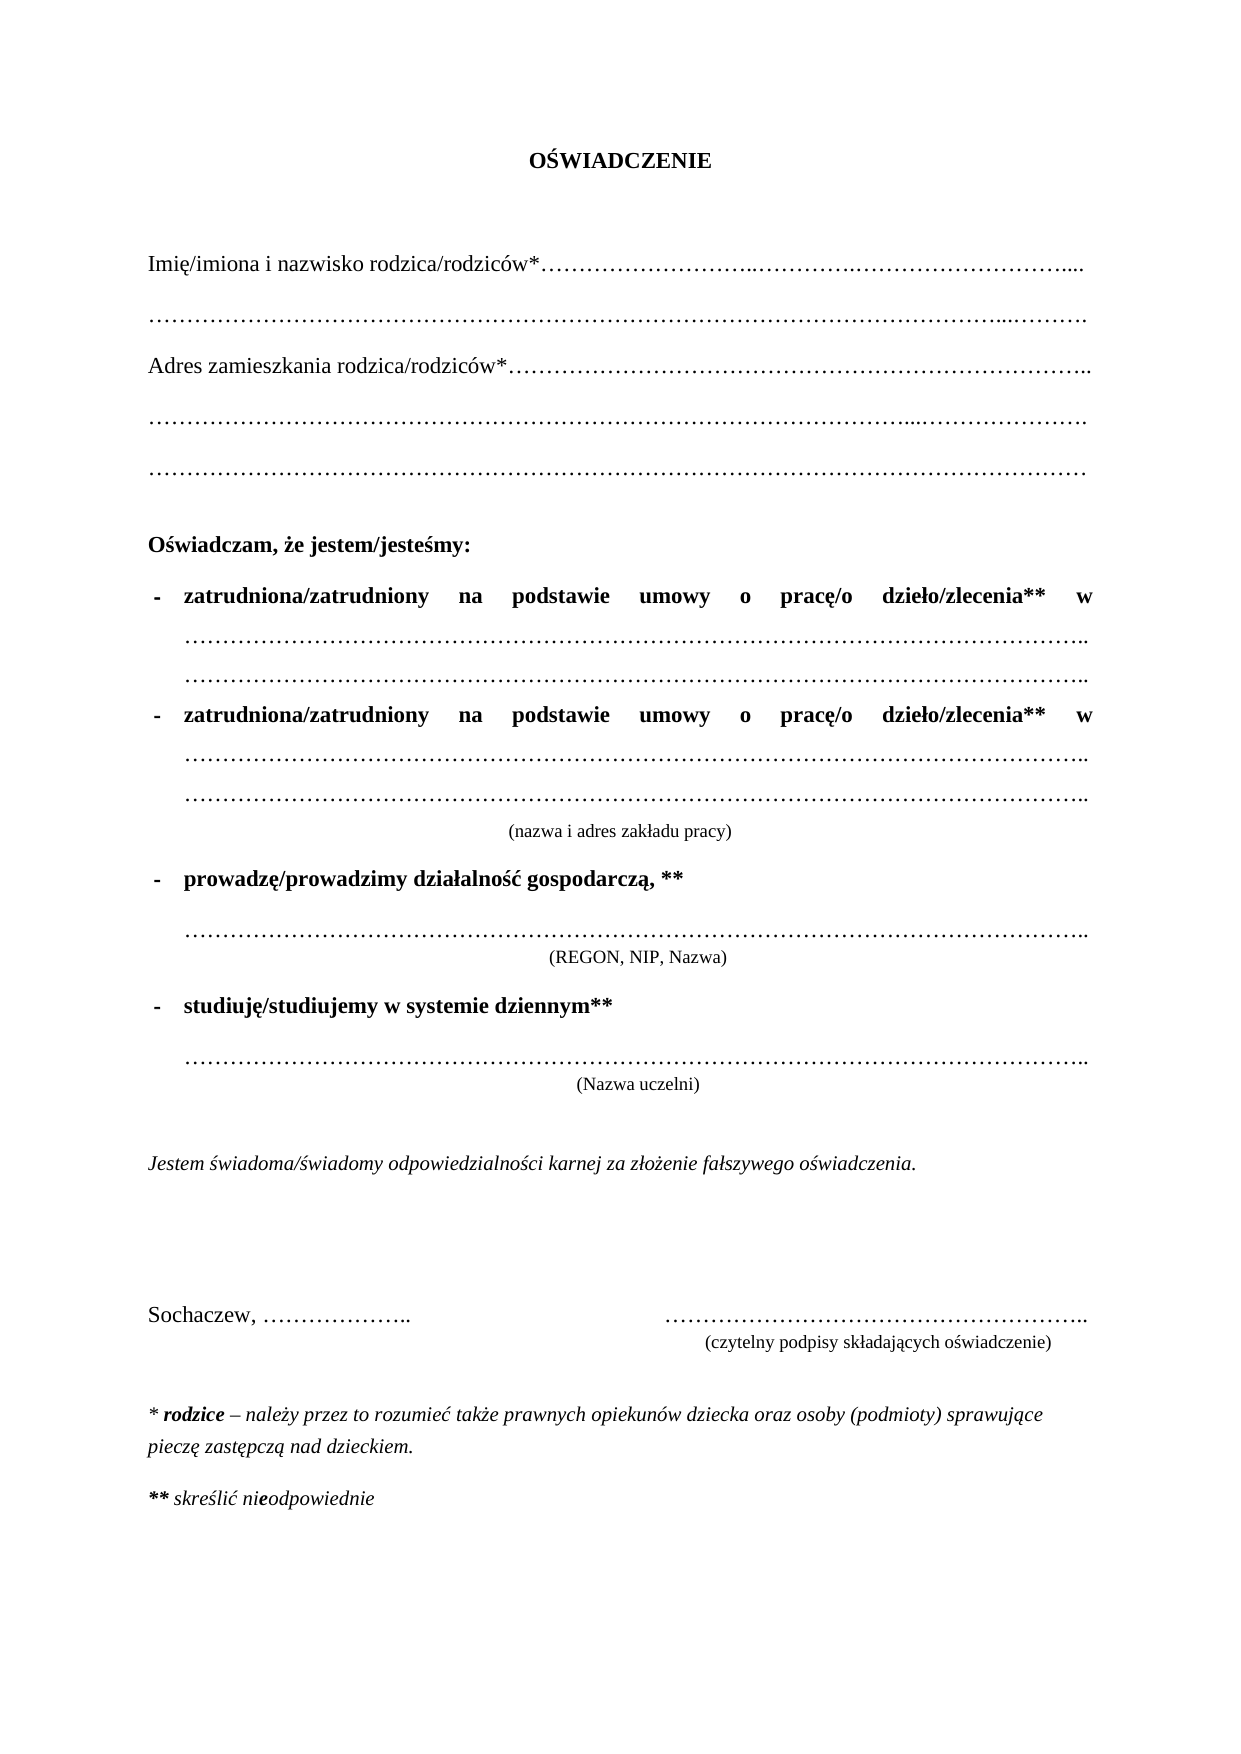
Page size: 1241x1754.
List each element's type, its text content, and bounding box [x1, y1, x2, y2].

list zatrudniona/zatrudniony na podstawie umowy o pracę/o dzieło/zlecenia** w ……………………………………………………………………………………………………….. [154, 701, 1093, 767]
text ……………………………………………………………………………………………………….. [183, 662, 1093, 688]
list studiuję/studiujemy w systemie dziennym** [154, 992, 1093, 1018]
text ……………………………………………………………………………………………………….. [183, 1043, 1093, 1069]
text Oświadczam, że jestem/jesteśmy: [148, 532, 1093, 558]
text Sochaczew, ……………….. ……………………………………………….. [148, 1301, 1093, 1327]
text (czytelny podpisy składających oświadczenie) [148, 1331, 1093, 1360]
text (Nazwa uczelni) [183, 1073, 1093, 1095]
text ………………………………………………………………………………………...…………………. [148, 403, 1093, 429]
text * rodzice – należy przez to rozumieć także prawnych opiekunów dziecka oraz osoby (podmioty) sprawujące pieczę zastępczą nad dzieckiem. [148, 1402, 1093, 1465]
text Adres zamieszkania rodzica/rodziców*………………………………………………………………….. [148, 352, 1093, 378]
text (REGON, NIP, Nazwa) [183, 946, 1093, 968]
text ……………………………………………………………………………………………………….. [183, 780, 1093, 806]
list prowadzę/prowadzimy działalność gospodarczą, ** [154, 865, 1093, 891]
text …………………………………………………………………………………………………...………. [148, 301, 1093, 327]
text ** skreślić nieodpowiednie [148, 1486, 1093, 1517]
text ……………………………………………………………………………………………………….. [183, 916, 1093, 942]
text …………………………………………………………………………………………………………… [148, 454, 1093, 481]
text (nazwa i adres zakładu pracy) [148, 819, 1093, 841]
text OŚWIADCZENIE [148, 148, 1093, 174]
list zatrudniona/zatrudniony na podstawie umowy o pracę/o dzieło/zlecenia** w ……………………………………………………………………………………………………….. [154, 583, 1093, 648]
text Imię/imiona i nazwisko rodzica/rodziców*………………………..………….……………………….... [148, 250, 1093, 276]
text Jestem świadoma/świadomy odpowiedzialności karnej za złożenie fałszywego oświadczenia. [148, 1151, 1093, 1175]
